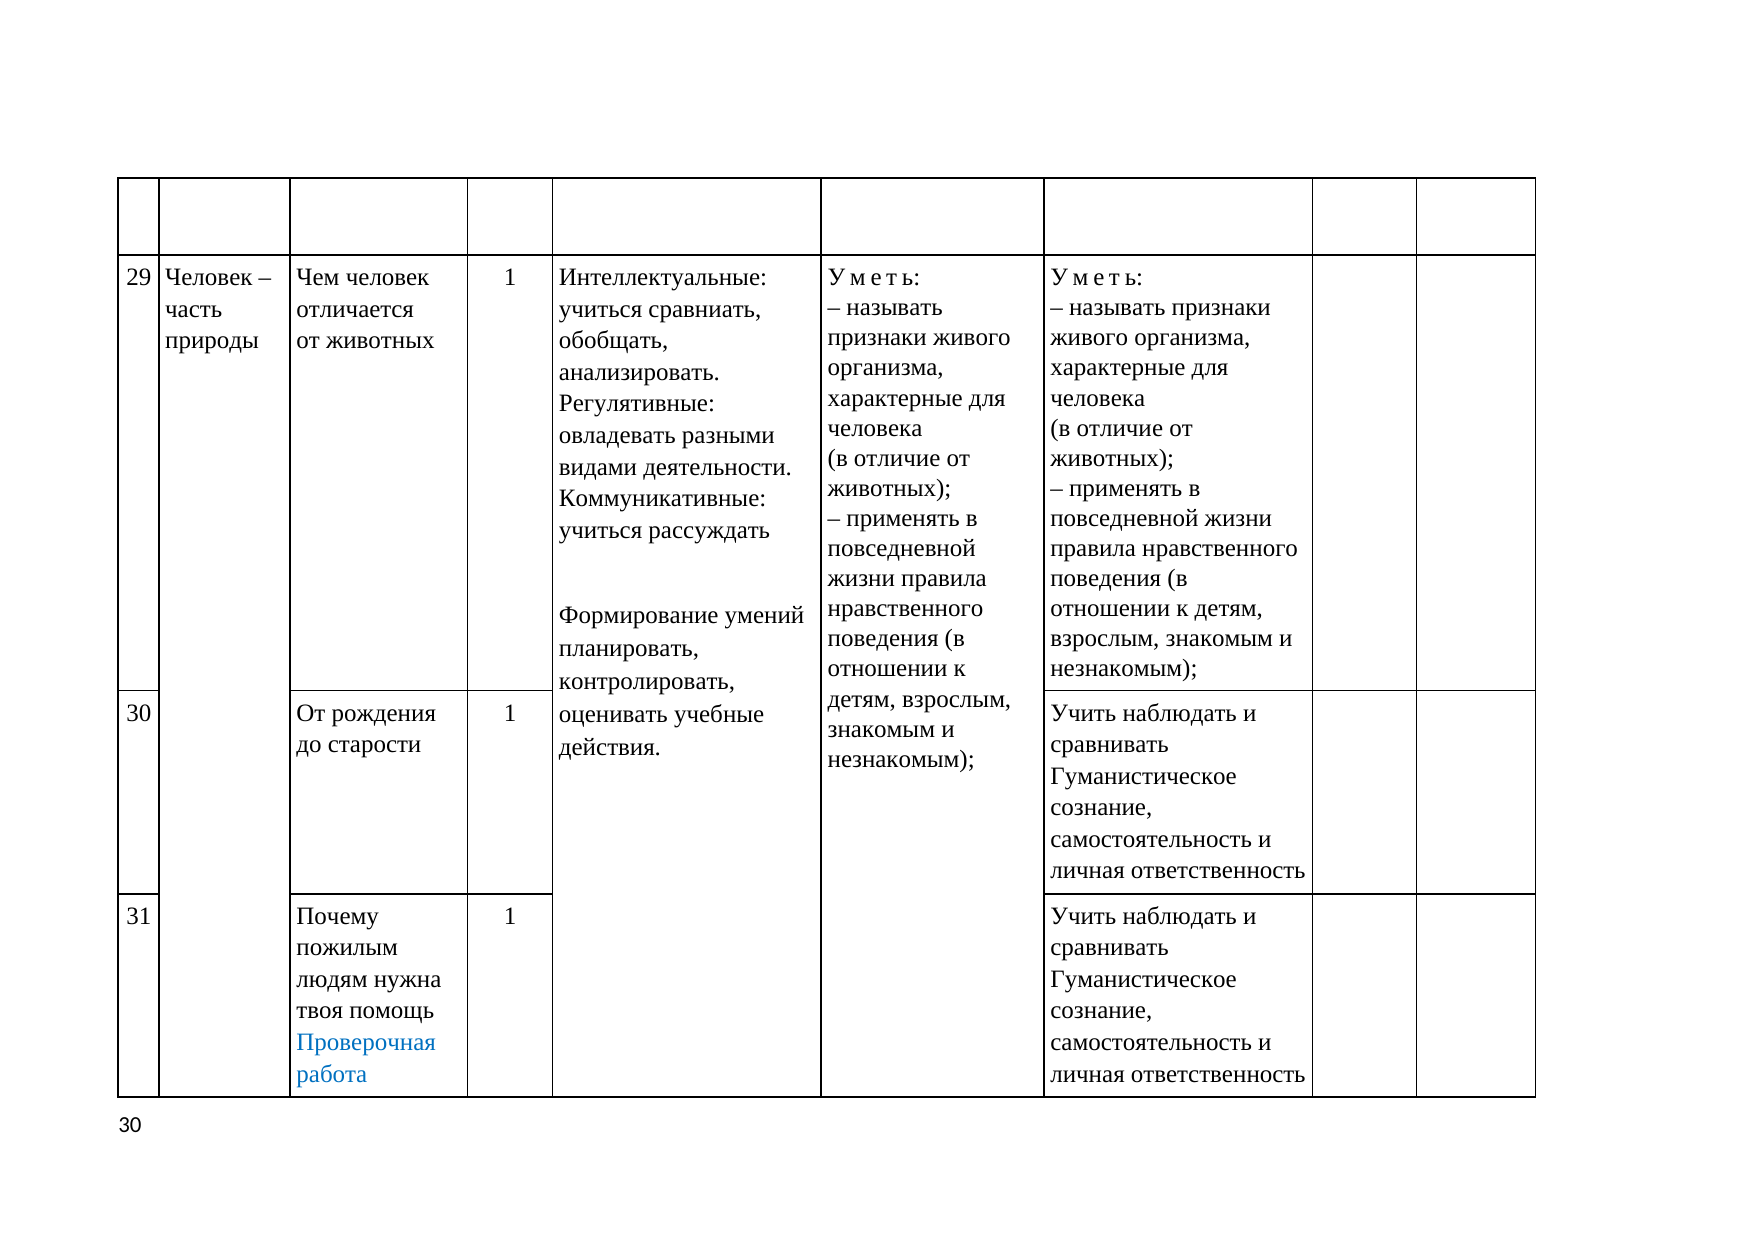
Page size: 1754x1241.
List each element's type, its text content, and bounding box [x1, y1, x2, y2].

table_cell [1313, 179, 1416, 254]
table_cell 28 [119, 179, 158, 254]
table_cell Уметь: – называть признаки живого организма, характерные для человека (в отличие от животных); – применять в повседневной жизни правила нравственного поведения (в отношении к детям, взрослым, знакомым и незнакомым); [1045, 256, 1312, 690]
table_cell [1313, 895, 1416, 1096]
table_cell Чем человек отличается от животных [291, 256, 467, 690]
table_cell 1 [468, 179, 552, 254]
table_cell [1313, 256, 1416, 690]
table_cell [1045, 179, 1312, 254]
table_cell [1417, 256, 1535, 690]
table_cell От рождения до старости [291, 691, 467, 893]
table_cell Учить наблюдать и сравнивать Гуманистическое сознание, самостоятельность и личная ответственность [1045, 895, 1312, 1096]
table_cell Интеллектуальные: учиться сравниать, обобщать, анализировать. Регулятивные: овладевать разными видами деятельности. Коммуникативные: учиться рассуждать Формирование умений планировать, контролировать, оценивать учебные действия. [553, 256, 820, 1096]
table_cell 1 [468, 895, 552, 1096]
table_cell Учить наблюдать и сравнивать Гуманистическое сознание, самостоятельность и личная ответственность [1045, 691, 1312, 893]
table_cell Почему пожилым людям нужна твоя помощь Проверочная работа [291, 895, 467, 1096]
table_cell Уметь: – называть признаки живого организма, характерные для человека (в отличие от животных); – применять в повседневной жизни правила нравственного поведения (в отношении к детям, взрослым, знакомым и незнакомым); [822, 256, 1043, 1096]
table_cell 1 [468, 256, 552, 690]
table_cell 29 [119, 256, 158, 690]
table_cell Человек – часть природы [160, 256, 289, 1096]
table_cell 1 [468, 691, 552, 893]
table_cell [291, 179, 467, 254]
table_cell [1417, 691, 1535, 893]
table_cell 30 [119, 691, 158, 893]
table_cell 31 [119, 895, 158, 1096]
table_cell [1417, 179, 1535, 254]
table_cell [1313, 691, 1416, 893]
table_cell [1417, 895, 1535, 1096]
